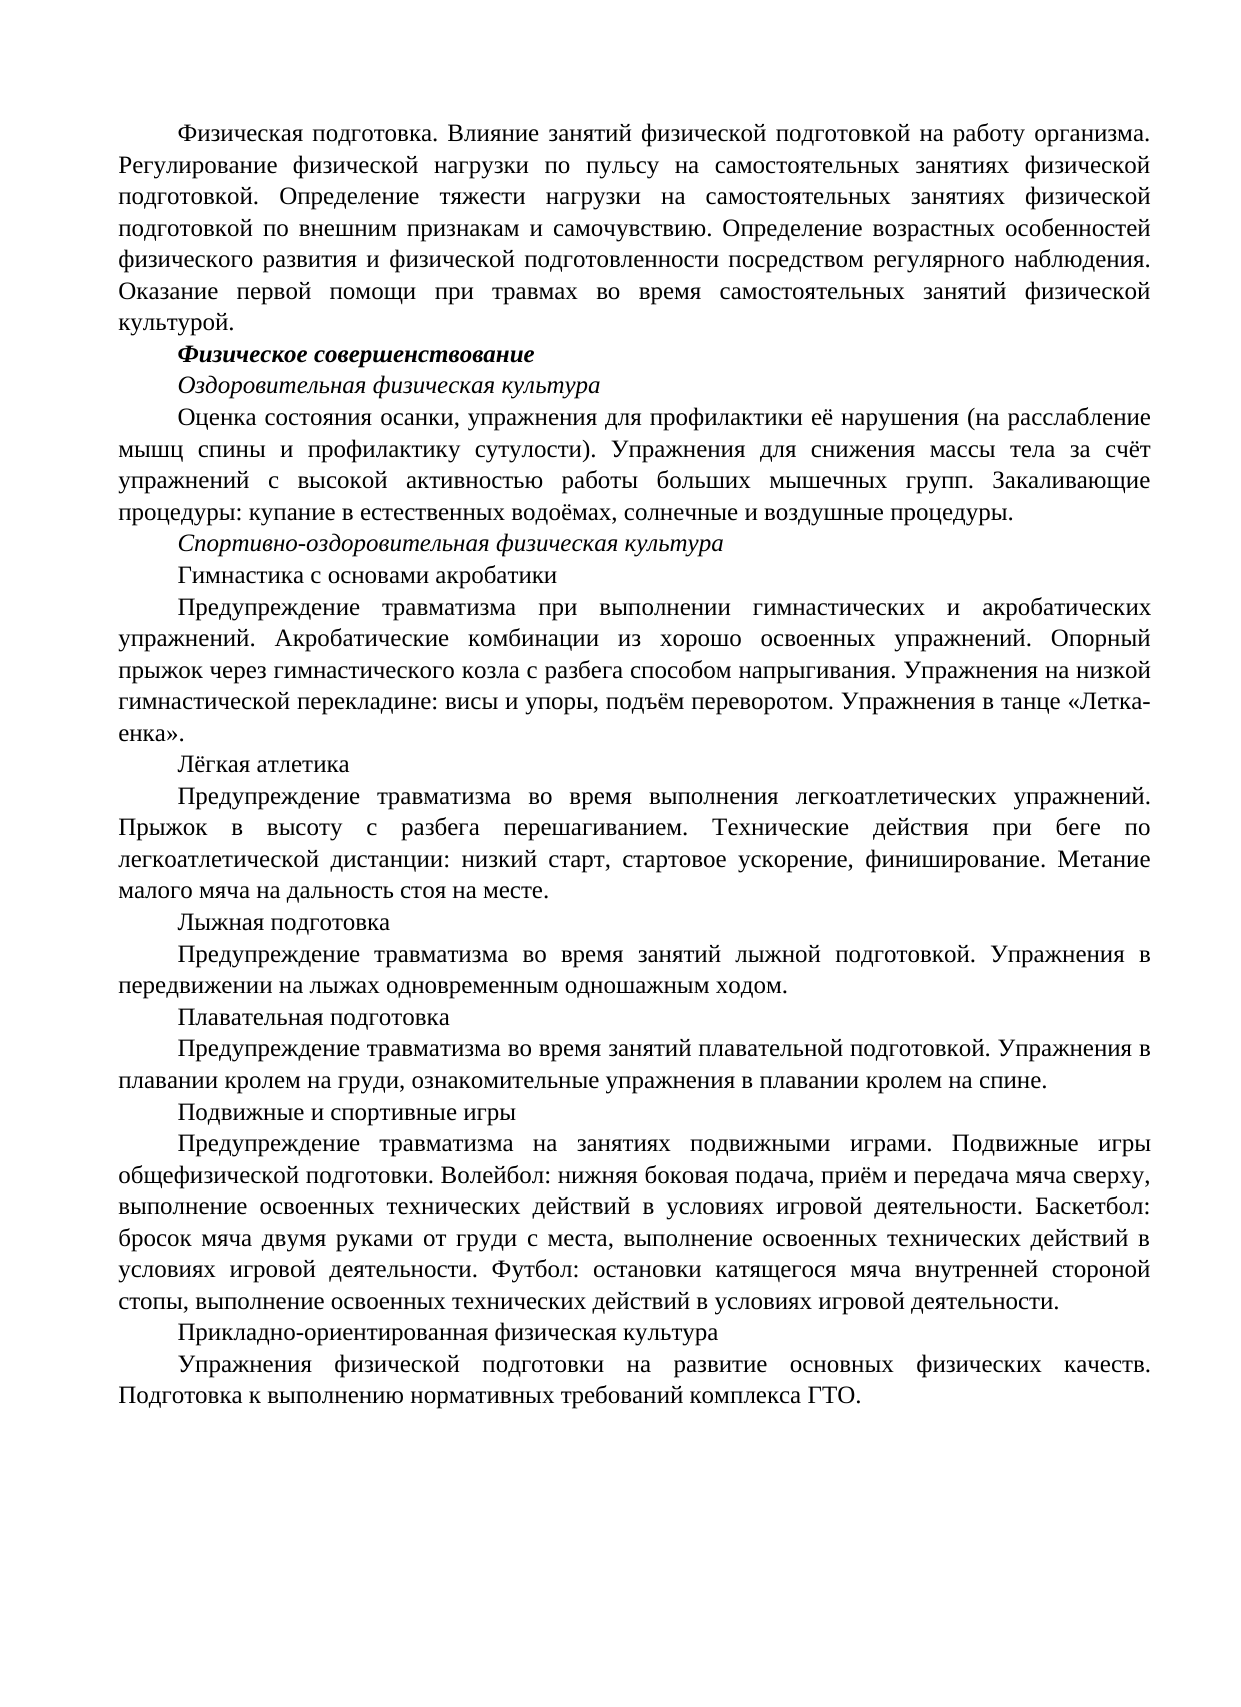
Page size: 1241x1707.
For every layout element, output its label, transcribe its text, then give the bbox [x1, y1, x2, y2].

text Физическое совершенствование [118, 339, 1152, 368]
text Упражнения физической подготовки на развитие основных физических качеств. Подготовка к выполнению нормативных требований комплекса ГТО. [118, 1349, 1152, 1409]
text Предупреждение травматизма при выполнении гимнастических и акробатических упражнений. Акробатические комбинации из хорошо освоенных упражнений. Опорный прыжок через гимнастического козла с разбега способом напрыгивания. Упражнения на низкой гимнастической перекладине: висы и упоры, подъём переворотом. Упражнения в танце «Летка-енка». [118, 592, 1152, 747]
text Предупреждение травматизма на занятиях подвижными играми. Подвижные игры общефизической подготовки. Волейбол: нижняя боковая подача, приём и передача мяча сверху, выполнение освоенных технических действий в условиях игровой деятельности. Баскетбол: бросок мяча двумя руками от груди с места, выполнение освоенных технических действий в условиях игровой деятельности. Футбол: остановки катящегося мяча внутренней стороной стопы, выполнение освоенных технических действий в условиях игровой деятельности. [118, 1128, 1152, 1315]
text Физическая подготовка. Влияние занятий физической подготовкой на работу организма. Регулирование физической нагрузки по пульсу на самостоятельных занятиях физической подготовкой. Определение тяжести нагрузки на самостоятельных занятиях физической подготовкой по внешним признакам и самочувствию. Определение возрастных особенностей физического развития и физической подготовленности посредством регулярного наблюдения. Оказание первой помощи при травмах во время самостоятельных занятий физической культурой. [118, 118, 1152, 336]
text Предупреждение травматизма во время занятий плавательной подготовкой. Упражнения в плавании кролем на груди, ознакомительные упражнения в плавании кролем на спине. [118, 1033, 1152, 1094]
text Лыжная подготовка [118, 907, 1152, 936]
text Гимнастика с основами акробатики [118, 560, 1152, 589]
text Спортивно-оздоровительная физическая культура [118, 528, 1152, 557]
text Прикладно-ориентированная физическая культура [118, 1317, 1152, 1346]
text Плавательная подготовка [118, 1002, 1152, 1031]
text Предупреждение травматизма во время занятий лыжной подготовкой. Упражнения в передвижении на лыжах одновременным одношажным ходом. [118, 939, 1152, 999]
text Оздоровительная физическая культура [118, 371, 1152, 399]
text Лёгкая атлетика [118, 749, 1152, 778]
text Предупреждение травматизма во время выполнения легкоатлетических упражнений. Прыжок в высоту с разбега перешагиванием. Технические действия при беге по легкоатлетической дистанции: низкий старт, стартовое ускорение, финиширование. Метание малого мяча на дальность стоя на месте. [118, 781, 1152, 904]
text Подвижные и спортивные игры [118, 1097, 1152, 1125]
text Оценка состояния осанки, упражнения для профилактики её нарушения (на расслабление мышц спины и профилактику сутулости). Упражнения для снижения массы тела за счёт упражнений с высокой активностью работы больших мышечных групп. Закаливающие процедуры: купание в естественных водоёмах, солнечные и воздушные процедуры. [118, 402, 1152, 526]
